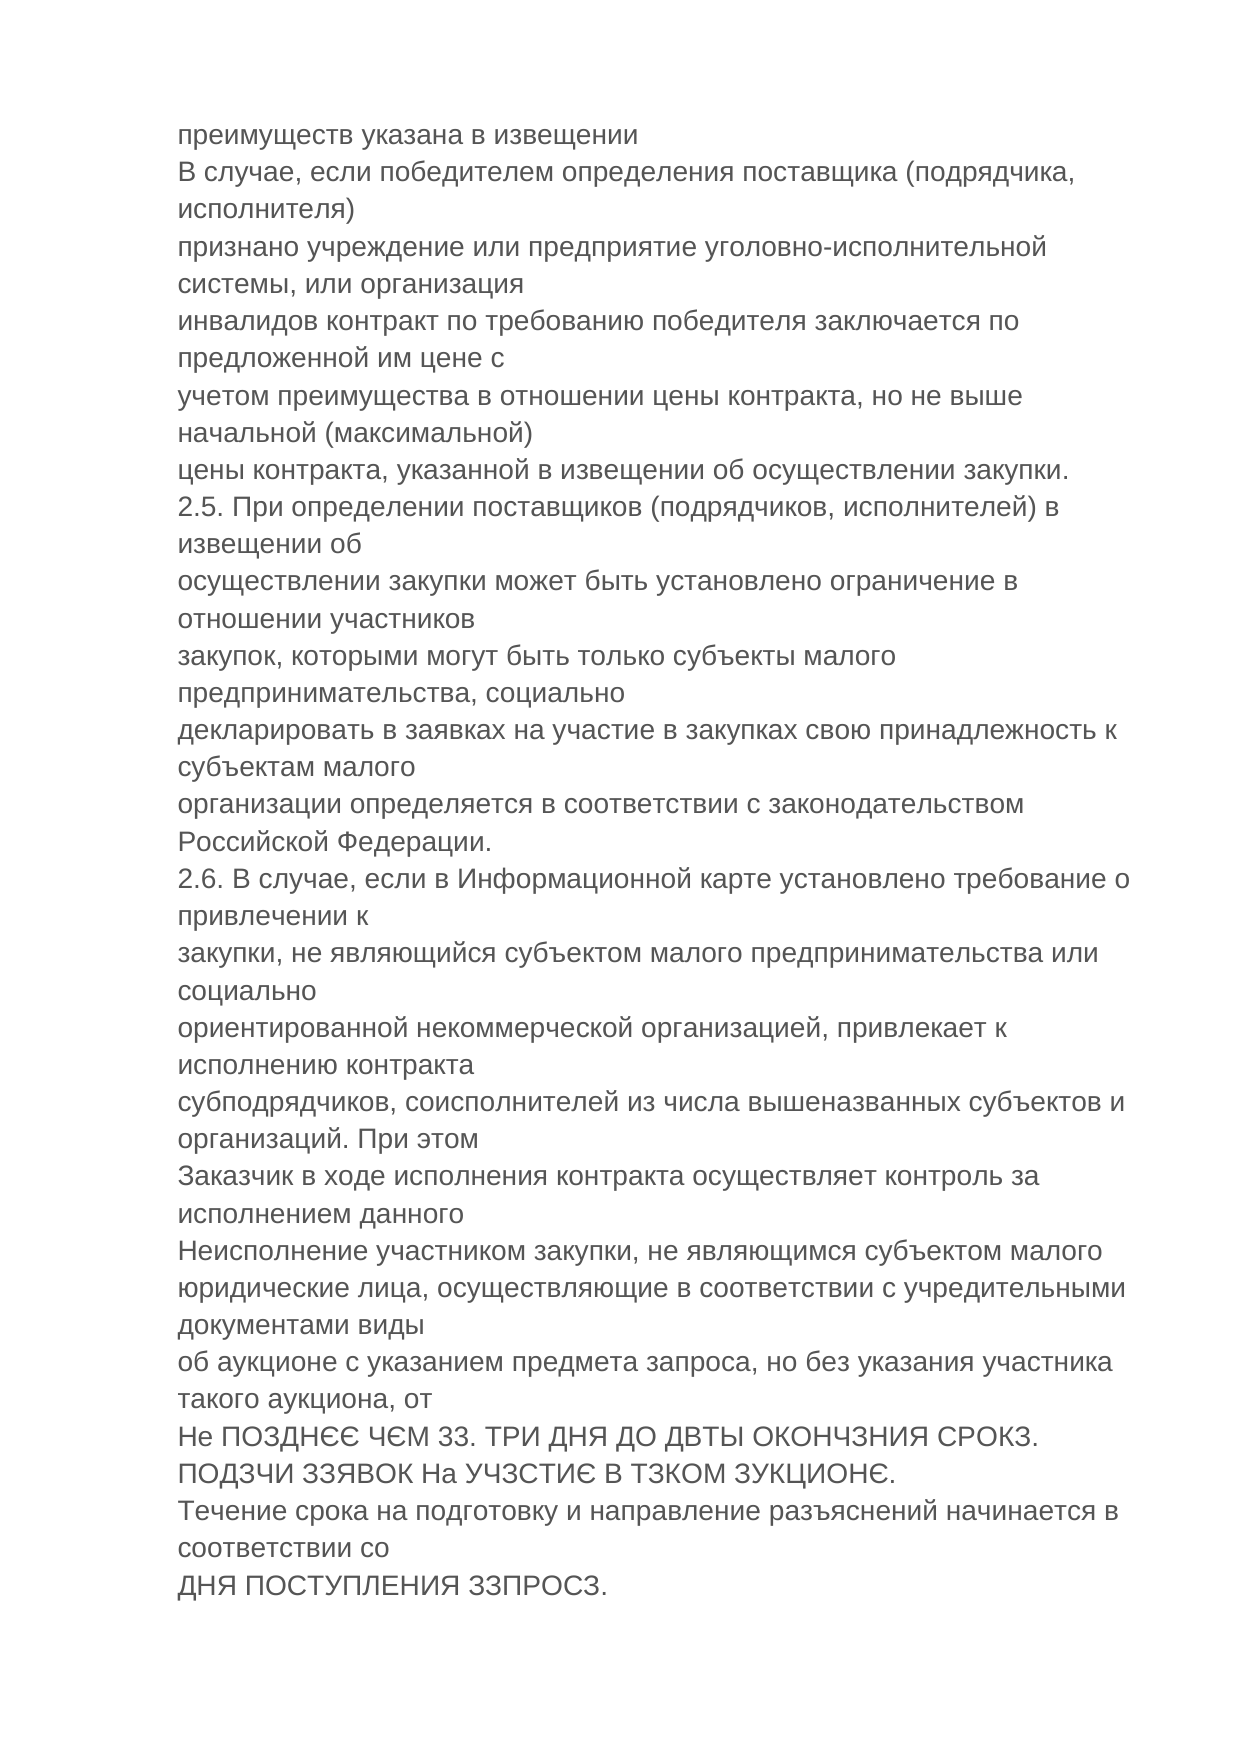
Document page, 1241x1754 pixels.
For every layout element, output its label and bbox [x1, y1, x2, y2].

text [177, 118, 1152, 1601]
